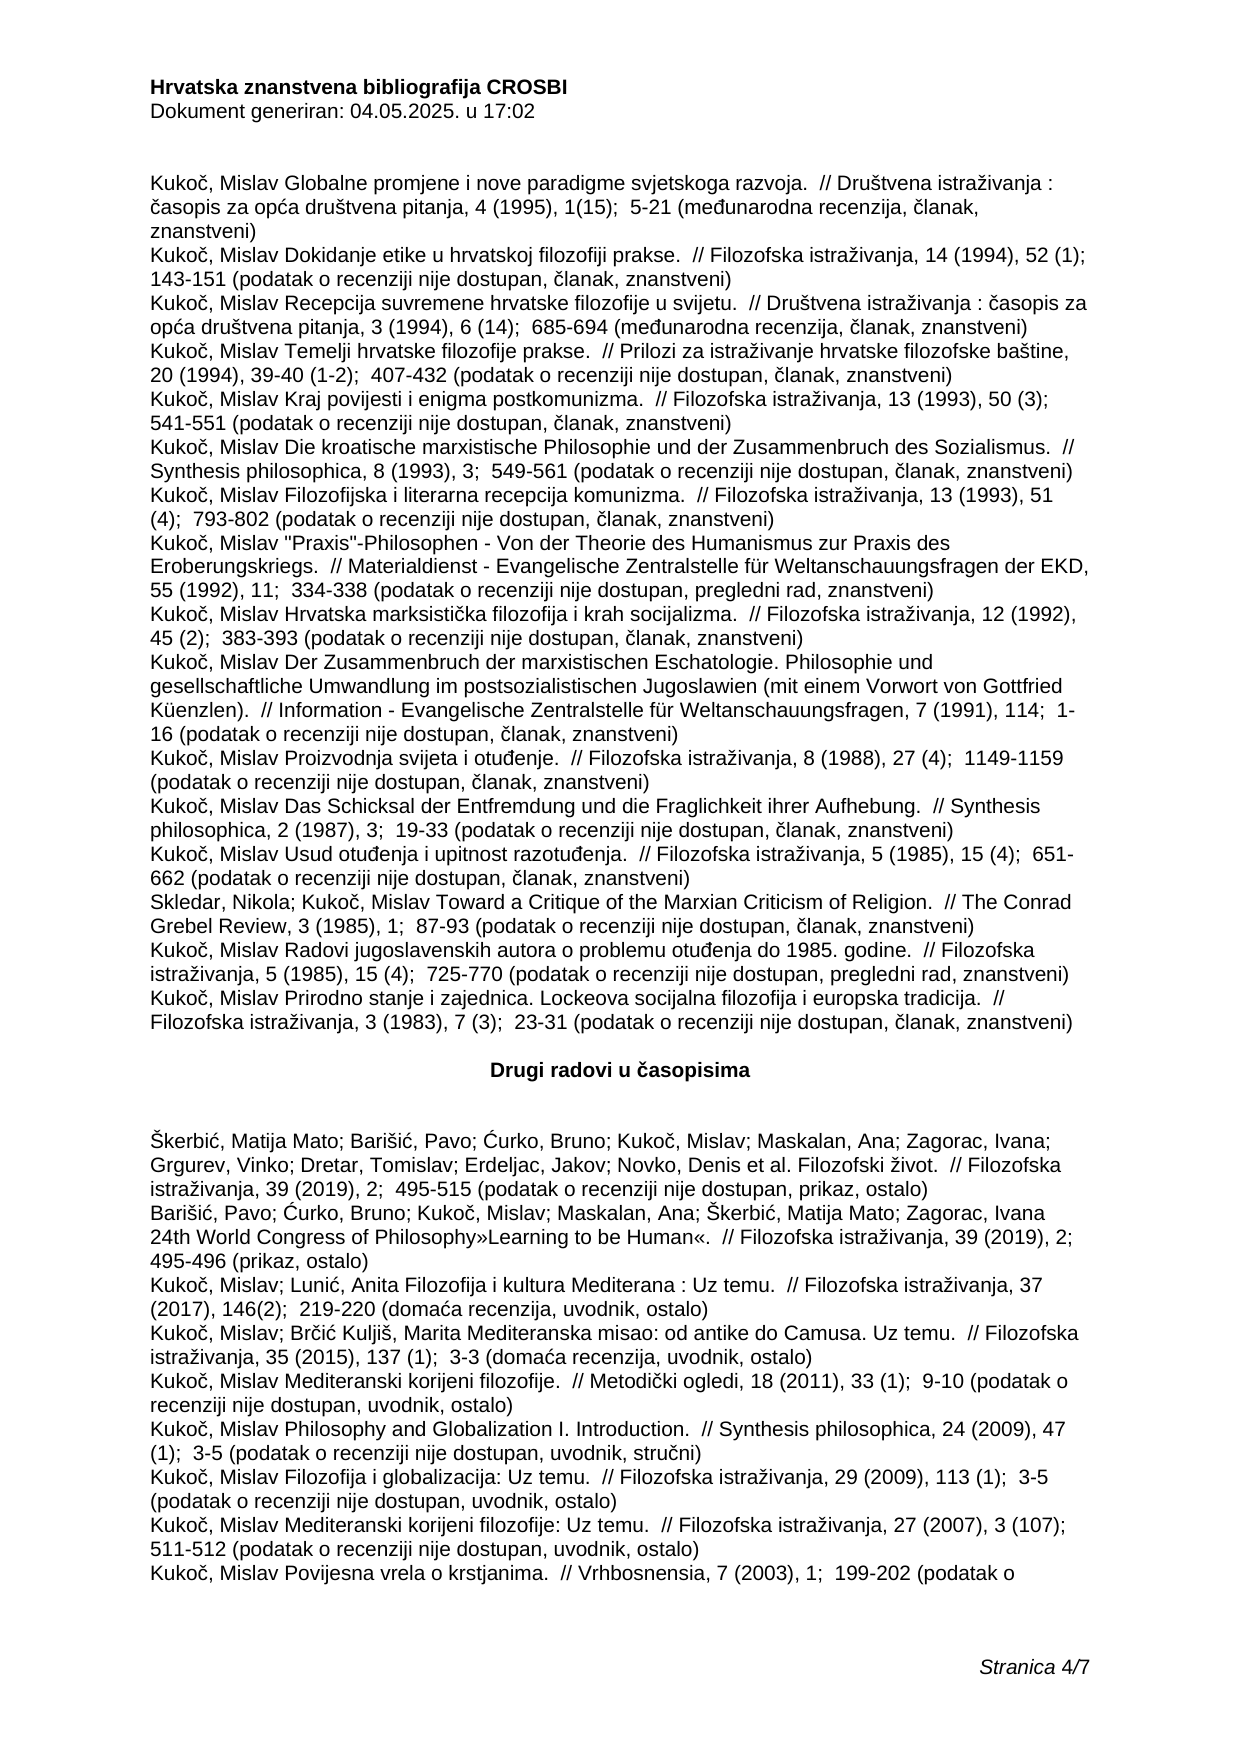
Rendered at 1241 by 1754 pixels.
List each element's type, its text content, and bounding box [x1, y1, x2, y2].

text Kukoč, Mislav [150, 1513, 1090, 1561]
text Kukoč, Mislav [150, 243, 1090, 291]
text Kukoč, Mislav [150, 339, 1090, 387]
text Kukoč, Mislav [150, 986, 1090, 1033]
text Kukoč, Mislav; Lunić, Anita [150, 1273, 1090, 1321]
text Skledar, Nikola; Kukoč, Mislav [150, 890, 1090, 938]
text Kukoč, Mislav [150, 434, 1090, 482]
text Kukoč, Mislav [150, 602, 1090, 650]
text Kukoč, Mislav [150, 650, 1090, 746]
text Kukoč, Mislav [150, 291, 1090, 339]
text Kukoč, Mislav; Brčić Kuljiš, Marita [150, 1321, 1090, 1369]
subtitle Drugi radovi u časopisima [150, 1057, 1090, 1081]
text Kukoč, Mislav [150, 746, 1090, 794]
text Kukoč, Mislav [150, 842, 1090, 890]
text Kukoč, Mislav [150, 387, 1090, 434]
text Kukoč, Mislav [150, 482, 1090, 530]
text Kukoč, Mislav [150, 1417, 1090, 1465]
text Kukoč, Mislav [150, 794, 1090, 842]
text Kukoč, Mislav [150, 938, 1090, 986]
text Kukoč, Mislav [150, 530, 1090, 602]
text Kukoč, Mislav [150, 1465, 1090, 1513]
text Barišić, Pavo; Ćurko, Bruno; Kukoč, Mislav; Maskalan, Ana; Škerbić, Matija Mato; Zagorac, Ivana [150, 1201, 1090, 1273]
text Kukoč, Mislav [150, 1369, 1090, 1417]
text Kukoč, Mislav [150, 171, 1090, 243]
text Kukoč, Mislav [150, 1561, 1090, 1584]
text Škerbić, Matija Mato; Barišić, Pavo; Ćurko, Bruno; Kukoč, Mislav; Maskalan, Ana; Zagorac, Ivana; Grgurev, Vinko; Dretar, Tomislav; Erdeljac, Jakov; Novko, Denis et al. [150, 1129, 1090, 1201]
